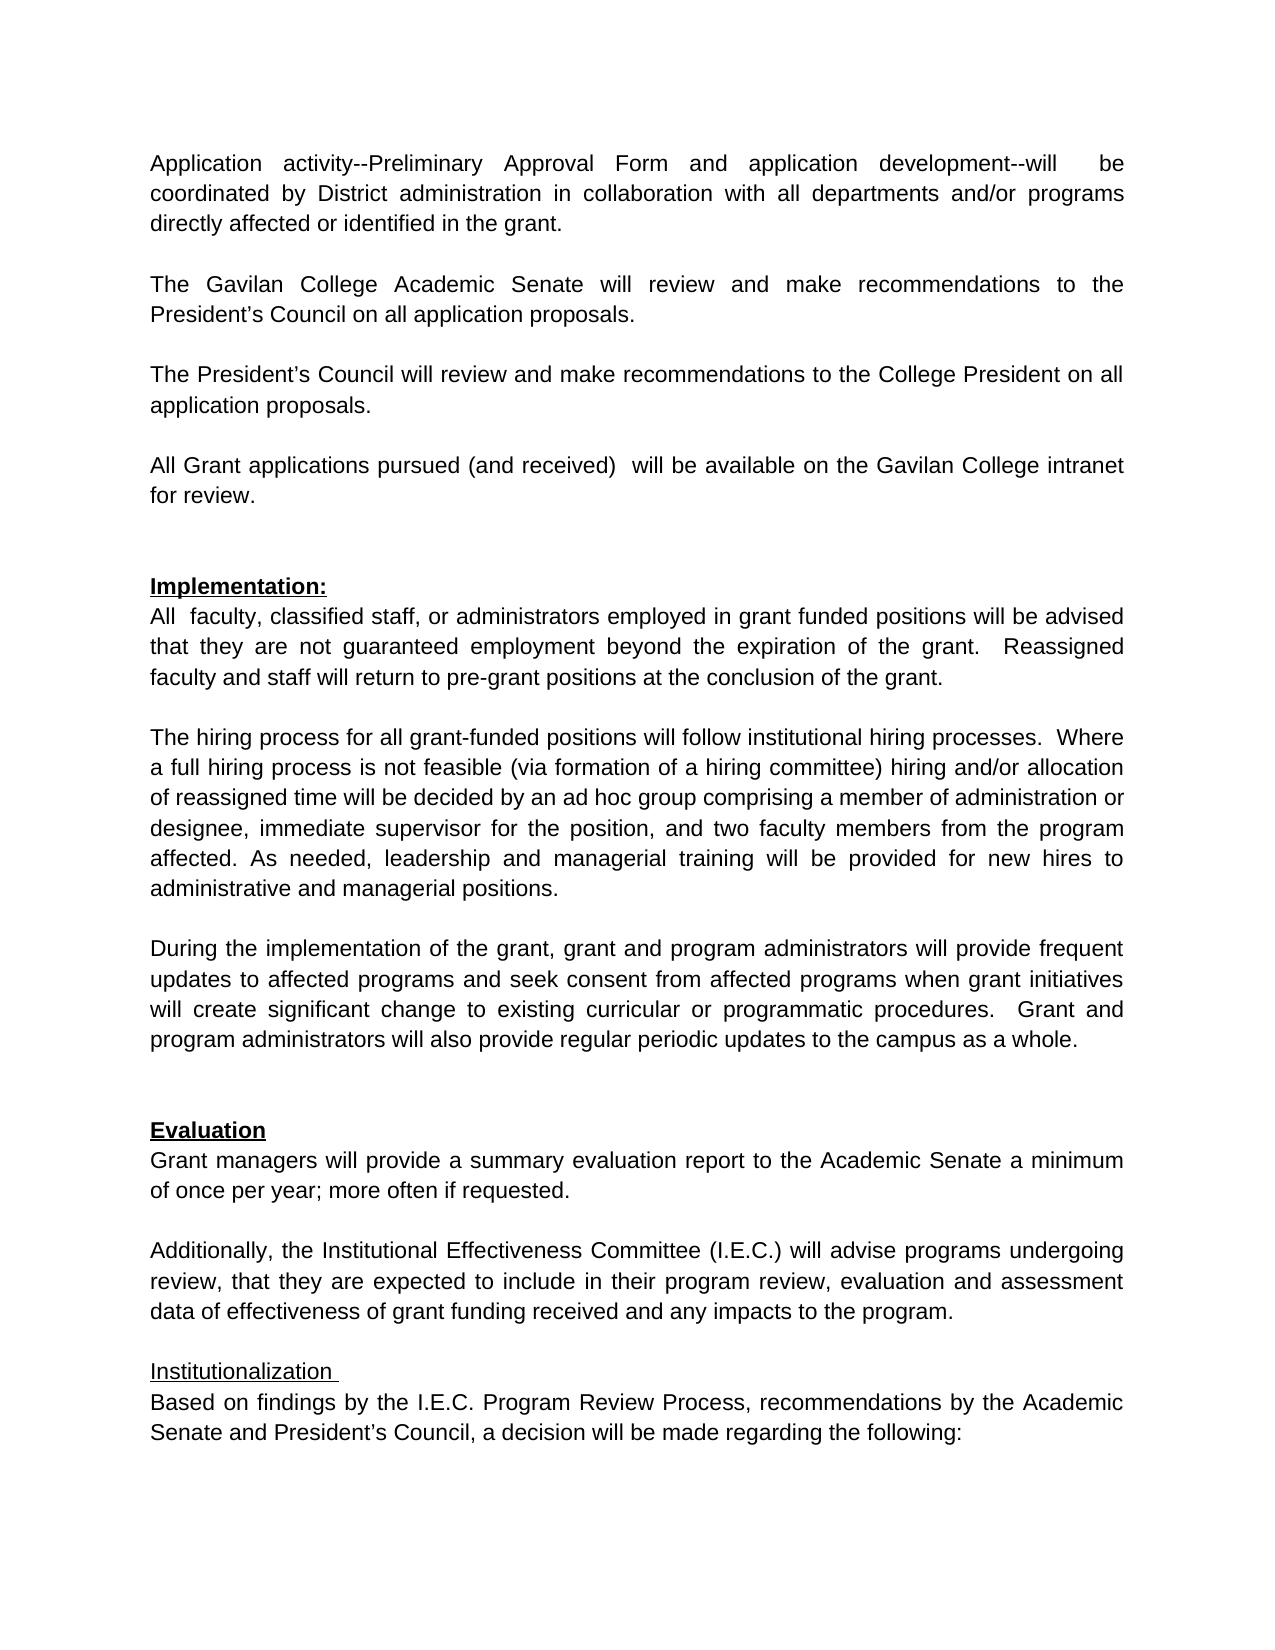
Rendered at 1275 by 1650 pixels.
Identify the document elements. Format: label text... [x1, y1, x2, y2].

text Based on findings by the I.E.C. Program Review Process, recommendations by the Academic Senate and President’s Council, a decision will be made regarding the following: [150, 1388, 1125, 1445]
text The President’s Council will review and make recommendations to the College President on all application proposals. [150, 361, 1125, 418]
text All faculty, classified staff, or administrators employed in grant funded positions will be advised that they are not guaranteed employment beyond the expiration of the grant. Reassigned faculty and staff will return to pre-grant positions at the conclusion of the grant. [150, 603, 1125, 690]
text Evaluation [150, 1117, 1125, 1143]
text Institutionalization [150, 1358, 1125, 1385]
text The hiring process for all grant-funded positions will follow institutional hiring processes. Where a full hiring process is not feasible (via formation of a hiring committee) hiring and/or allocation of reassigned time will be decided by an ad hoc group comprising a member of administration or designee, immediate supervisor for the position, and two faculty members from the program affected. As needed, leadership and managerial training will be provided for new hires to administrative and managerial positions. [150, 724, 1125, 901]
text Additionally, the Institutional Effectiveness Committee (I.E.C.) will advise programs undergoing review, that they are expected to include in their program review, evaluation and assessment data of effectiveness of grant funding received and any impacts to the program. [150, 1237, 1125, 1324]
text Implementation: [150, 573, 1125, 599]
text All Grant applications pursued (and received) will be available on the Gavilan College intranet for review. [150, 452, 1125, 509]
text During the implementation of the grant, grant and program administrators will provide frequent updates to affected programs and seek consent from affected programs when grant initiatives will create significant change to existing curricular or programmatic procedures. Grant and program administrators will also provide regular periodic updates to the campus as a whole. [150, 935, 1125, 1052]
text Grant managers will provide a summary evaluation report to the Academic Senate a minimum of once per year; more often if requested. [150, 1147, 1125, 1203]
text The Gavilan College Academic Senate will review and make recommendations to the President’s Council on all application proposals. [150, 271, 1125, 327]
text Application activity--Preliminary Approval Form and application development--will be coordinated by District administration in collaboration with all departments and/or programs directly affected or identified in the grant. [150, 150, 1125, 237]
